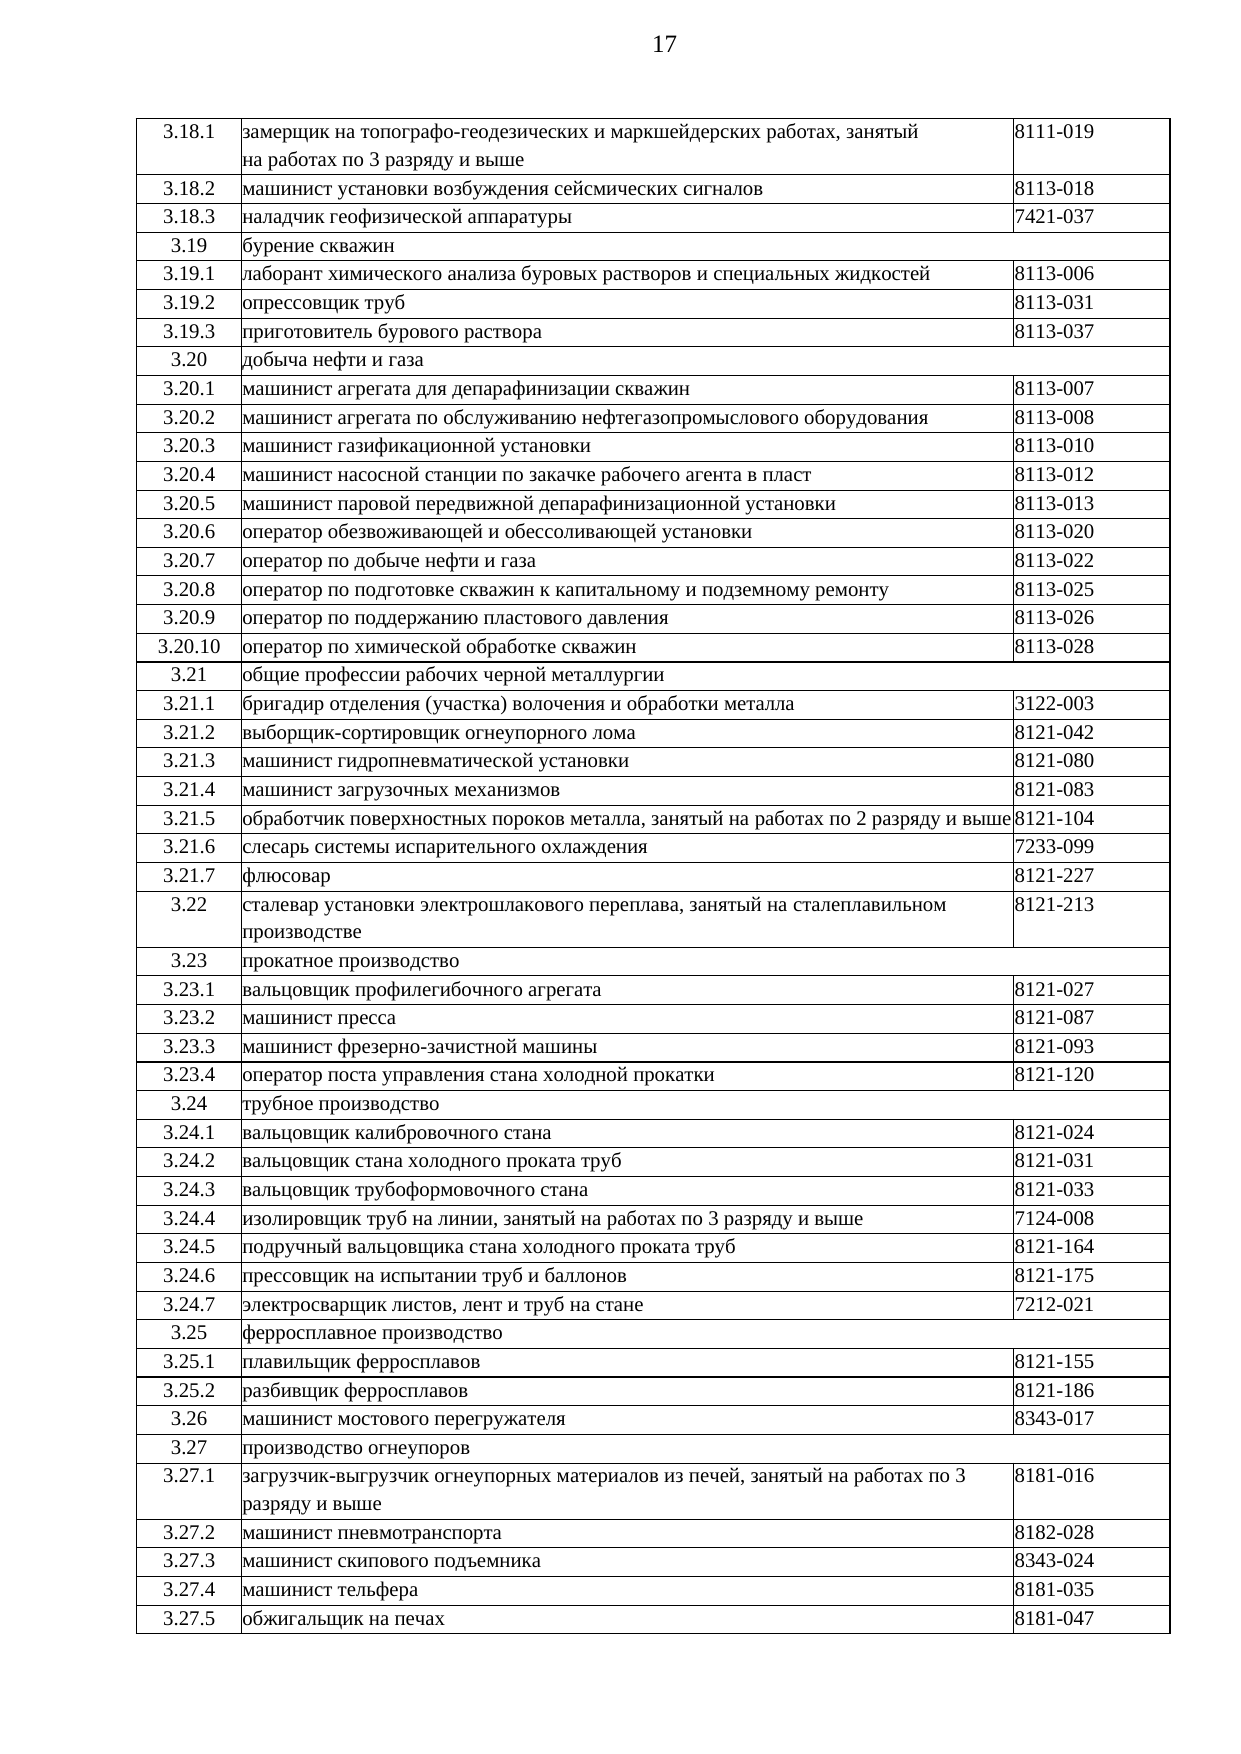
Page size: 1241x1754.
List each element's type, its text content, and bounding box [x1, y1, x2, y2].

table_cell загрузчик-выгрузчик огнеупорных материалов из печей, занятый на работах по 3 разряду и выше [242, 1464, 1013, 1519]
table_cell 8121-027 [1014, 976, 1169, 1004]
table_cell 8121-227 [1014, 863, 1169, 891]
table_cell 3.23.1 [137, 976, 241, 1004]
table_cell 3.24.3 [137, 1177, 241, 1204]
table_cell 3.20.9 [137, 605, 241, 633]
table_cell 8121-083 [1014, 777, 1169, 804]
table_cell машинист установки возбуждения сейсмических сигналов [242, 175, 1013, 203]
table_cell 3.27.1 [137, 1464, 241, 1519]
table_cell 3.24.5 [137, 1234, 241, 1262]
table_cell 3.26 [137, 1406, 241, 1434]
table_cell 8121-175 [1014, 1263, 1169, 1291]
table_cell 8111-019 [1014, 119, 1169, 174]
table_cell 8121-155 [1014, 1349, 1169, 1376]
table_cell 3.24 [137, 1091, 241, 1119]
table_cell 8181-035 [1014, 1577, 1169, 1604]
table_cell производство огнеупоров [242, 1435, 1169, 1462]
table_cell машинист гидропневматической установки [242, 748, 1013, 776]
table_cell 8121-080 [1014, 748, 1169, 776]
table_cell 3.22 [137, 892, 241, 947]
table_cell 3.20.3 [137, 433, 241, 461]
table_cell оператор по подготовке скважин к капитальному и подземному ремонту [242, 576, 1013, 604]
table_cell вальцовщик стана холодного проката труб [242, 1148, 1013, 1176]
table_cell 3.27 [137, 1435, 241, 1462]
table_cell 8113-018 [1014, 175, 1169, 203]
table_cell 3.20.1 [137, 376, 241, 403]
table_cell машинист скипового подъемника [242, 1548, 1013, 1576]
table_cell 8113-007 [1014, 376, 1169, 403]
table_cell 8121-087 [1014, 1005, 1169, 1033]
table_cell плавильщик ферросплавов [242, 1349, 1013, 1376]
table_cell 3.19.1 [137, 261, 241, 289]
table_cell ферросплавное производство [242, 1320, 1169, 1348]
table_cell 8113-031 [1014, 290, 1169, 318]
table_cell 7124-008 [1014, 1206, 1169, 1233]
table_cell 3122-003 [1014, 691, 1169, 719]
table_cell 8113-028 [1014, 634, 1169, 661]
table_cell бурение скважин [242, 233, 1169, 260]
table_cell 3.20.10 [137, 634, 241, 661]
table_cell прокатное производство [242, 948, 1169, 975]
table_cell оператор обезвоживающей и обессоливающей установки [242, 519, 1013, 547]
table_cell оператор поста управления стана холодной прокатки [242, 1063, 1013, 1090]
table_cell 3.25 [137, 1320, 241, 1348]
table_cell 3.19.3 [137, 319, 241, 346]
table_cell 8121-024 [1014, 1120, 1169, 1147]
table_cell машинист фрезерно-зачистной машины [242, 1034, 1013, 1061]
table_cell разбивщик ферросплавов [242, 1378, 1013, 1405]
table_cell машинист мостового перегружателя [242, 1406, 1013, 1434]
table_cell 3.21.4 [137, 777, 241, 804]
table_cell 3.21.2 [137, 720, 241, 747]
table_cell 3.20.6 [137, 519, 241, 547]
table_cell 8121-031 [1014, 1148, 1169, 1176]
table_cell 3.23.4 [137, 1063, 241, 1090]
table_cell оператор по химической обработке скважин [242, 634, 1013, 661]
table_cell 3.25.1 [137, 1349, 241, 1376]
table_cell прессовщик на испытании труб и баллонов [242, 1263, 1013, 1291]
table_cell подручный вальцовщика стана холодного проката труб [242, 1234, 1013, 1262]
table_cell 8113-012 [1014, 462, 1169, 489]
table_cell 3.24.7 [137, 1292, 241, 1319]
table_cell 3.21.6 [137, 834, 241, 862]
table_cell 3.19 [137, 233, 241, 260]
table_cell 3.18.1 [137, 119, 241, 174]
table_cell 3.21.1 [137, 691, 241, 719]
table_cell замерщик на топографо-геодезических и маркшейдерских работах, занятый на работах по 3 разряду и выше [242, 119, 1013, 174]
table_cell 8113-037 [1014, 319, 1169, 346]
table_cell 3.23 [137, 948, 241, 975]
table_cell опрессовщик труб [242, 290, 1013, 318]
table_cell 3.27.2 [137, 1520, 241, 1547]
table_cell машинист тельфера [242, 1577, 1013, 1604]
table_cell 3.25.2 [137, 1378, 241, 1405]
table_cell 8113-025 [1014, 576, 1169, 604]
table_cell машинист агрегата для депарафинизации скважин [242, 376, 1013, 403]
table_cell оператор по поддержанию пластового давления [242, 605, 1013, 633]
table_cell 3.24.2 [137, 1148, 241, 1176]
table_cell 3.27.5 [137, 1606, 241, 1633]
table_cell машинист агрегата по обслуживанию нефтегазопромыслового оборудования [242, 405, 1013, 432]
table_cell 8113-006 [1014, 261, 1169, 289]
table_cell вальцовщик профилегибочного агрегата [242, 976, 1013, 1004]
table_cell выборщик-сортировщик огнеупорного лома [242, 720, 1013, 747]
table_cell 3.23.3 [137, 1034, 241, 1061]
table_cell машинист газификационной установки [242, 433, 1013, 461]
table_cell 3.27.3 [137, 1548, 241, 1576]
table_cell 8121-120 [1014, 1063, 1169, 1090]
table_cell 3.21.7 [137, 863, 241, 891]
table_cell машинист насосной станции по закачке рабочего агента в пласт [242, 462, 1013, 489]
table_cell добыча нефти и газа [242, 347, 1169, 375]
table_cell 3.20.2 [137, 405, 241, 432]
table_cell 3.21 [137, 663, 241, 690]
table_cell 3.21.3 [137, 748, 241, 776]
table_cell 3.20.7 [137, 548, 241, 575]
table_cell бригадир отделения (участка) волочения и обработки металла [242, 691, 1013, 719]
table_cell 7212-021 [1014, 1292, 1169, 1319]
table_cell лаборант химического анализа буровых растворов и специальных жидкостей [242, 261, 1013, 289]
table_cell 8343-017 [1014, 1406, 1169, 1434]
table_cell изолировщик труб на линии, занятый на работах по 3 разряду и выше [242, 1206, 1013, 1233]
table_cell вальцовщик трубоформовочного стана [242, 1177, 1013, 1204]
table_cell 8121-164 [1014, 1234, 1169, 1262]
table_cell 3.24.6 [137, 1263, 241, 1291]
table_cell 8113-008 [1014, 405, 1169, 432]
table_cell 3.20.4 [137, 462, 241, 489]
table_cell обработчик поверхностных пороков металла, занятый на работах по 2 разряду и выше [242, 806, 1013, 833]
table_cell 8121-104 [1014, 806, 1169, 833]
table_cell 3.19.2 [137, 290, 241, 318]
table_cell трубное производство [242, 1091, 1169, 1119]
table_cell приготовитель бурового раствора [242, 319, 1013, 346]
table_cell 8121-042 [1014, 720, 1169, 747]
table_cell 8121-093 [1014, 1034, 1169, 1061]
table_cell 3.20 [137, 347, 241, 375]
table_cell 7421-037 [1014, 204, 1169, 232]
table_cell наладчик геофизической аппаратуры [242, 204, 1013, 232]
table_cell электросварщик листов, лент и труб на стане [242, 1292, 1013, 1319]
table_cell 8182-028 [1014, 1520, 1169, 1547]
table_cell 3.18.2 [137, 175, 241, 203]
table_cell 3.20.5 [137, 491, 241, 518]
table_cell машинист пневмотранспорта [242, 1520, 1013, 1547]
table_cell 8113-020 [1014, 519, 1169, 547]
table_cell обжигальщик на печах [242, 1606, 1013, 1633]
table_cell 8121-033 [1014, 1177, 1169, 1204]
table_cell 8121-213 [1014, 892, 1169, 947]
table_cell 3.21.5 [137, 806, 241, 833]
table_cell 8343-024 [1014, 1548, 1169, 1576]
table_cell 3.18.3 [137, 204, 241, 232]
table_cell 3.24.4 [137, 1206, 241, 1233]
table_cell машинист паровой передвижной депарафинизационной установки [242, 491, 1013, 518]
table_cell 7233-099 [1014, 834, 1169, 862]
table_cell флюсовар [242, 863, 1013, 891]
table_cell сталевар установки электрошлакового переплава, занятый на сталеплавильном производстве [242, 892, 1013, 947]
table_cell 8181-016 [1014, 1464, 1169, 1519]
table_cell 8181-047 [1014, 1606, 1169, 1633]
table_cell 8113-013 [1014, 491, 1169, 518]
table_cell оператор по добыче нефти и газа [242, 548, 1013, 575]
table_cell машинист загрузочных механизмов [242, 777, 1013, 804]
table_cell 3.23.2 [137, 1005, 241, 1033]
table_cell общие профессии рабочих черной металлургии [242, 663, 1169, 690]
table_cell машинист пресса [242, 1005, 1013, 1033]
table_cell 3.24.1 [137, 1120, 241, 1147]
table_cell 8121-186 [1014, 1378, 1169, 1405]
table_cell 3.27.4 [137, 1577, 241, 1604]
table_cell 8113-022 [1014, 548, 1169, 575]
table_cell 8113-010 [1014, 433, 1169, 461]
table_cell 3.20.8 [137, 576, 241, 604]
table_cell вальцовщик калибровочного стана [242, 1120, 1013, 1147]
table_cell 8113-026 [1014, 605, 1169, 633]
table_cell слесарь системы испарительного охлаждения [242, 834, 1013, 862]
